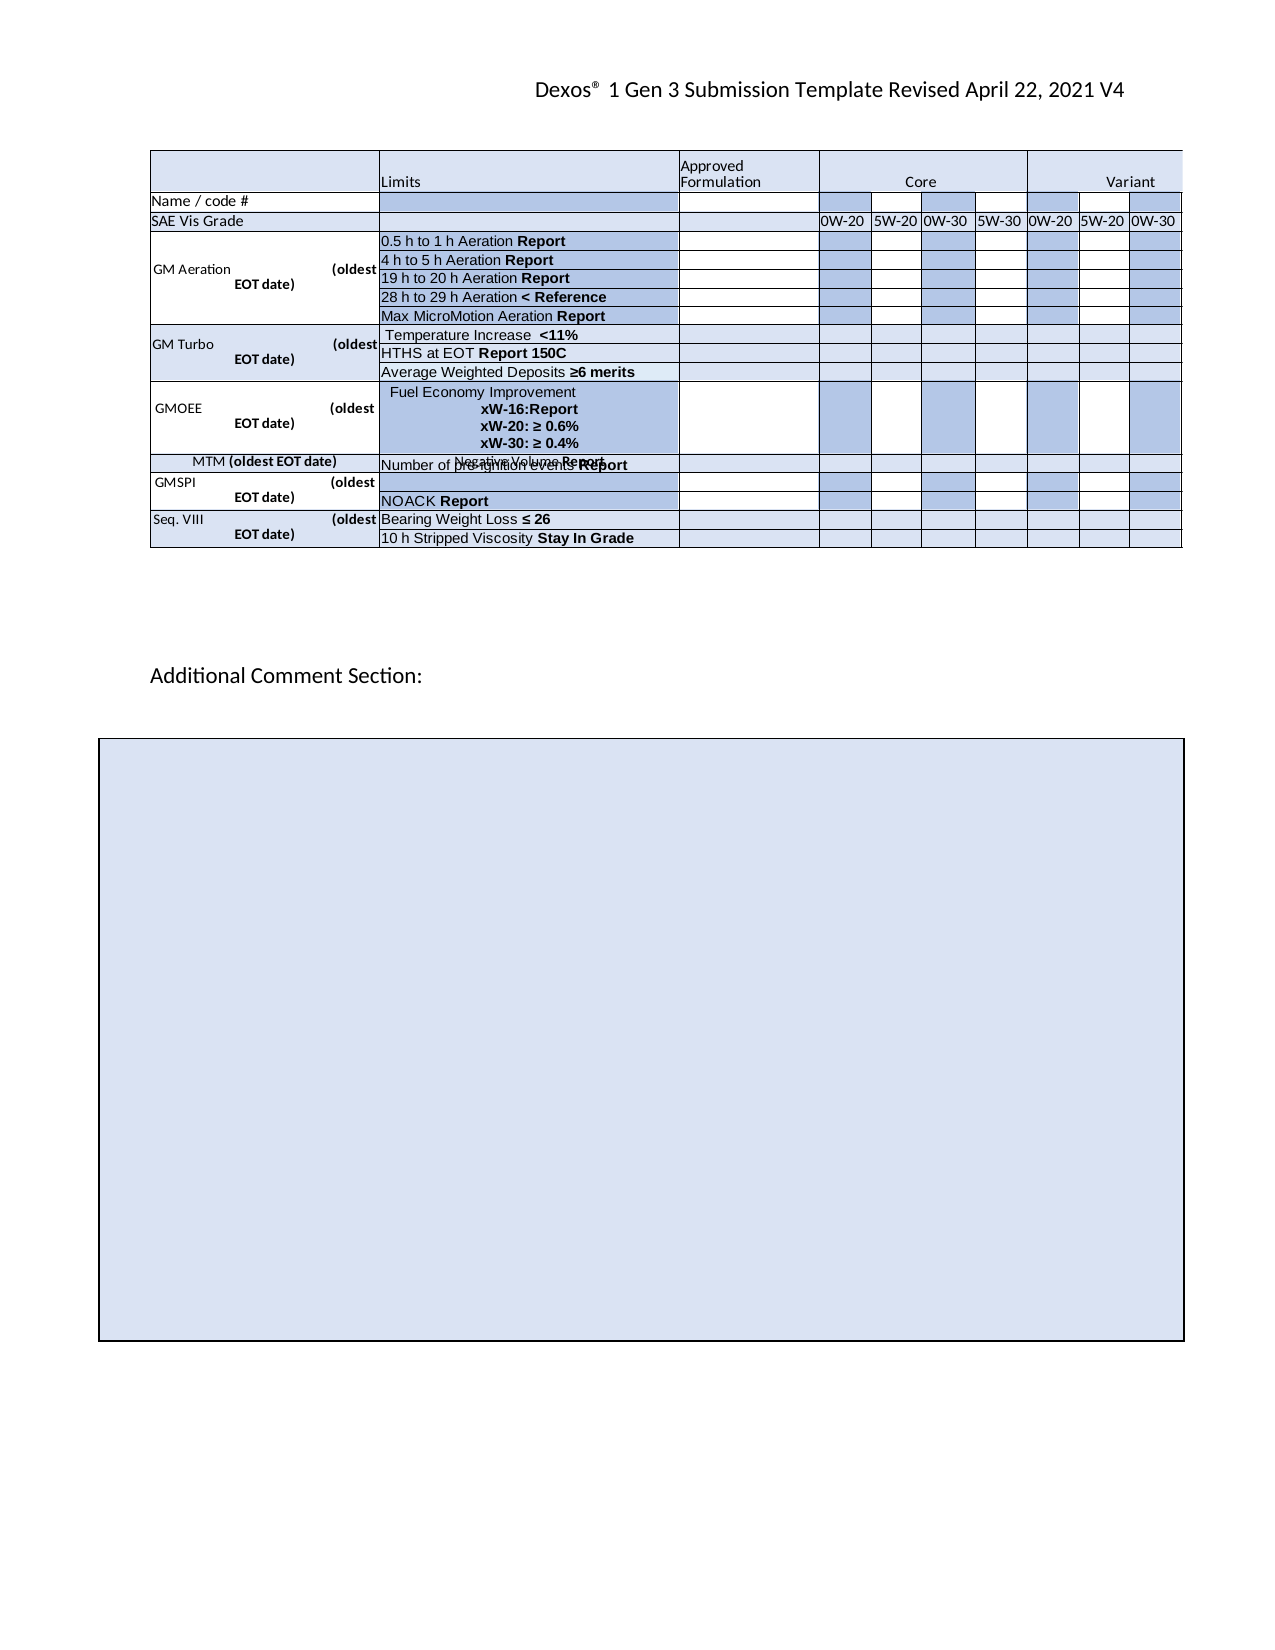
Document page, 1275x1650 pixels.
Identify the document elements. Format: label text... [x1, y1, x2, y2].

text Additional Comment Section: [150, 661, 1125, 689]
